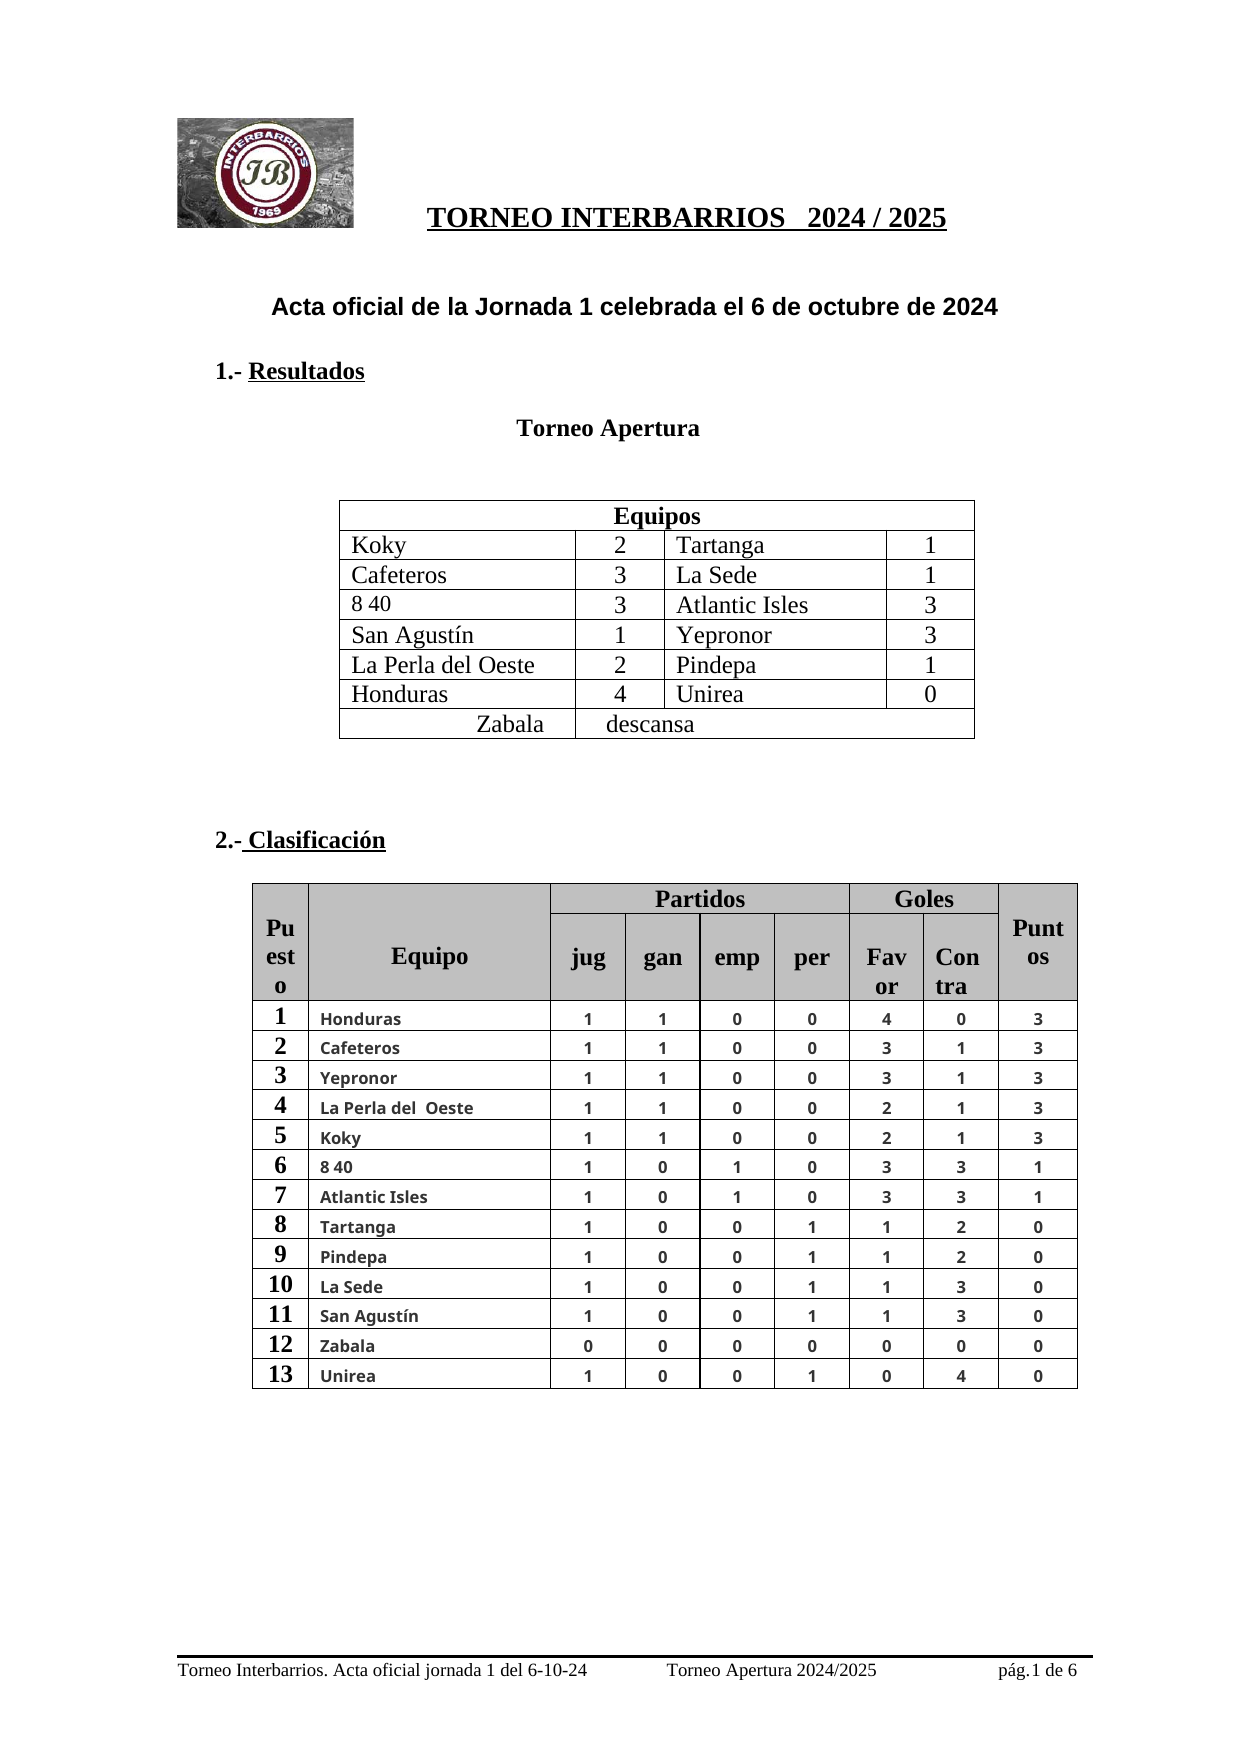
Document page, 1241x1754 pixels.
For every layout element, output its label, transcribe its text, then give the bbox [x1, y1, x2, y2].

text 2.- Clasificación [215, 825, 1093, 854]
table_cell 0 [999, 1210, 1077, 1238]
table_cell 0 [999, 1239, 1077, 1268]
table_cell 0 [701, 1359, 774, 1387]
table_cell 1 [887, 531, 974, 559]
table_cell Yepronor [309, 1061, 550, 1089]
table_cell 3 [999, 1001, 1077, 1030]
table_cell 1 [850, 1239, 923, 1268]
table_cell 0 [999, 1359, 1077, 1387]
table_cell 2 [576, 531, 664, 559]
table_cell 0 [701, 1329, 774, 1358]
table_cell 1 [626, 1090, 699, 1119]
table_cell 0 [999, 1299, 1077, 1328]
table_cell 0 [850, 1359, 923, 1387]
text Torneo Apertura [398, 413, 1093, 442]
table_cell 1 [775, 1359, 849, 1387]
table_cell 1 [551, 1180, 625, 1208]
table_cell Contra [924, 914, 998, 1000]
table_cell Yepronor [665, 620, 886, 649]
table_header Puntos [999, 884, 1077, 1000]
picture [177, 118, 354, 228]
table_cell 0 [701, 1001, 774, 1030]
table_cell 3 [887, 620, 974, 649]
table_cell 0 [701, 1239, 774, 1268]
table_cell 0 [626, 1269, 699, 1298]
table_cell 3 [253, 1061, 308, 1089]
table_cell gan [626, 914, 699, 1000]
table_header Puesto [253, 884, 308, 1000]
table_cell 0 [775, 1090, 849, 1119]
table_header Partidos [551, 884, 849, 913]
table_cell 3 [999, 1120, 1077, 1149]
table_cell Atlantic Isles [665, 590, 886, 619]
table_cell 1 [551, 1120, 625, 1149]
table_cell Unirea [309, 1359, 550, 1387]
table_header Equipos [340, 501, 974, 529]
table_cell 0 [701, 1031, 774, 1059]
table_cell 3 [999, 1031, 1077, 1059]
table_cell Tartanga [665, 531, 886, 559]
table_cell 3 [850, 1180, 923, 1208]
table_cell 1 [850, 1299, 923, 1328]
table_cell 8 40 [340, 590, 575, 619]
table_cell 1 [551, 1239, 625, 1268]
table_cell 8 [253, 1210, 308, 1238]
table_cell Favor [850, 914, 923, 1000]
table_cell 1 [551, 1001, 625, 1030]
table_header Equipo [309, 884, 550, 1000]
text TORNEO INTERBARRIOS 2024 / 2025 [177, 118, 1093, 234]
table_cell Tartanga [309, 1210, 550, 1238]
table_cell 3 [576, 590, 664, 619]
table_cell 13 [253, 1359, 308, 1387]
table_cell 11 [253, 1299, 308, 1328]
table_cell 0 [626, 1180, 699, 1208]
table_cell 1 [551, 1090, 625, 1119]
table_cell 0 [924, 1001, 998, 1030]
table_cell 1 [887, 650, 974, 678]
table_cell 0 [701, 1269, 774, 1298]
table_cell 6 [253, 1150, 308, 1179]
table_cell 0 [626, 1329, 699, 1358]
table_cell 3 [924, 1269, 998, 1298]
table_cell 1 [626, 1031, 699, 1059]
table_cell 1 [999, 1150, 1077, 1179]
table_cell 1 [551, 1299, 625, 1328]
table_cell 1 [924, 1031, 998, 1059]
table_cell 1 [253, 1001, 308, 1030]
table_cell 0 [551, 1329, 625, 1358]
table_cell 2 [850, 1120, 923, 1149]
table_cell 0 [701, 1120, 774, 1149]
table_cell 2 [924, 1239, 998, 1268]
table_cell 1 [701, 1150, 774, 1179]
table_cell 0 [775, 1001, 849, 1030]
table_cell Honduras [340, 680, 575, 708]
table_cell 1 [924, 1120, 998, 1149]
table_cell 1 [850, 1210, 923, 1238]
table_cell 3 [850, 1150, 923, 1179]
table_cell 0 [701, 1299, 774, 1328]
table_cell 0 [701, 1090, 774, 1119]
table_cell 1 [887, 560, 974, 589]
table_cell 1 [551, 1150, 625, 1179]
table_cell 0 [999, 1329, 1077, 1358]
table_cell per [775, 914, 849, 1000]
table_cell Cafeteros [309, 1031, 550, 1059]
table_cell 1 [999, 1180, 1077, 1208]
table_cell 0 [999, 1269, 1077, 1298]
table_cell 1 [576, 620, 664, 649]
subtitle Acta oficial de la Jornada 1 celebrada el 6 de octubre de 2024 [177, 292, 1093, 321]
table_cell 5 [253, 1120, 308, 1149]
table_cell 0 [626, 1299, 699, 1328]
table_cell 0 [775, 1061, 849, 1089]
table_cell Zabala [340, 709, 575, 738]
table_cell 3 [887, 590, 974, 619]
table_cell 0 [626, 1150, 699, 1179]
table_cell 1 [701, 1180, 774, 1208]
table_cell Unirea [665, 680, 886, 708]
table_cell 1 [551, 1269, 625, 1298]
table_cell 4 [924, 1359, 998, 1387]
table_cell Honduras [309, 1001, 550, 1030]
table_cell jug [551, 914, 625, 1000]
table_cell La Sede [309, 1269, 550, 1298]
table_cell 9 [253, 1239, 308, 1268]
table_cell Koky [309, 1120, 550, 1149]
table_cell 1 [626, 1120, 699, 1149]
table_cell 3 [924, 1299, 998, 1328]
table_cell 0 [775, 1120, 849, 1149]
table_cell 1 [775, 1299, 849, 1328]
table_cell 3 [924, 1180, 998, 1208]
table_cell Atlantic Isles [309, 1180, 550, 1208]
table_cell 3 [850, 1061, 923, 1089]
table_cell 0 [775, 1329, 849, 1358]
table_cell 2 [253, 1031, 308, 1059]
table_cell 2 [576, 650, 664, 678]
table_cell 7 [253, 1180, 308, 1208]
table_cell Cafeteros [340, 560, 575, 589]
table_cell Koky [340, 531, 575, 559]
table_cell 1 [924, 1061, 998, 1089]
table_cell La Sede [665, 560, 886, 589]
table_cell 3 [924, 1150, 998, 1179]
table_cell 0 [701, 1061, 774, 1089]
table_cell Pindepa [309, 1239, 550, 1268]
table_cell Zabala [309, 1329, 550, 1358]
table_cell 1 [924, 1090, 998, 1119]
table_cell 12 [253, 1329, 308, 1358]
table_cell 3 [850, 1031, 923, 1059]
table_cell San Agustín [340, 620, 575, 649]
table_cell 2 [924, 1210, 998, 1238]
table_cell 3 [999, 1090, 1077, 1119]
table_cell 1 [775, 1210, 849, 1238]
table_cell 0 [701, 1210, 774, 1238]
table_cell 0 [626, 1210, 699, 1238]
table_cell 0 [626, 1359, 699, 1387]
table_header Goles [850, 884, 998, 913]
table_cell 0 [626, 1239, 699, 1268]
table_cell 0 [775, 1180, 849, 1208]
table_cell 3 [999, 1061, 1077, 1089]
table_cell 1 [551, 1359, 625, 1387]
table_cell 10 [253, 1269, 308, 1298]
table_cell 1 [775, 1269, 849, 1298]
table_cell 2 [850, 1090, 923, 1119]
table_cell 1 [551, 1061, 625, 1089]
table_cell 8 40 [309, 1150, 550, 1179]
table_cell 3 [576, 560, 664, 589]
table_cell La Perla del Oeste [309, 1090, 550, 1119]
table_cell emp [701, 914, 774, 1000]
table_cell 1 [551, 1031, 625, 1059]
table_cell 1 [626, 1061, 699, 1089]
table_cell San Agustín [309, 1299, 550, 1328]
table_cell 4 [253, 1090, 308, 1119]
table_cell descansa [576, 709, 974, 738]
table_cell 0 [924, 1329, 998, 1358]
table_cell 1 [626, 1001, 699, 1030]
table_cell 0 [775, 1031, 849, 1059]
table_cell 0 [850, 1329, 923, 1358]
table_cell La Perla del Oeste [340, 650, 575, 678]
table_cell 1 [850, 1269, 923, 1298]
table_cell 4 [576, 680, 664, 708]
table_cell 0 [775, 1150, 849, 1179]
text 1.- Resultados [215, 356, 1093, 385]
table_cell 0 [887, 680, 974, 708]
table_cell 1 [775, 1239, 849, 1268]
table_cell 4 [850, 1001, 923, 1030]
table_cell 1 [551, 1210, 625, 1238]
table_cell Pindepa [665, 650, 886, 678]
